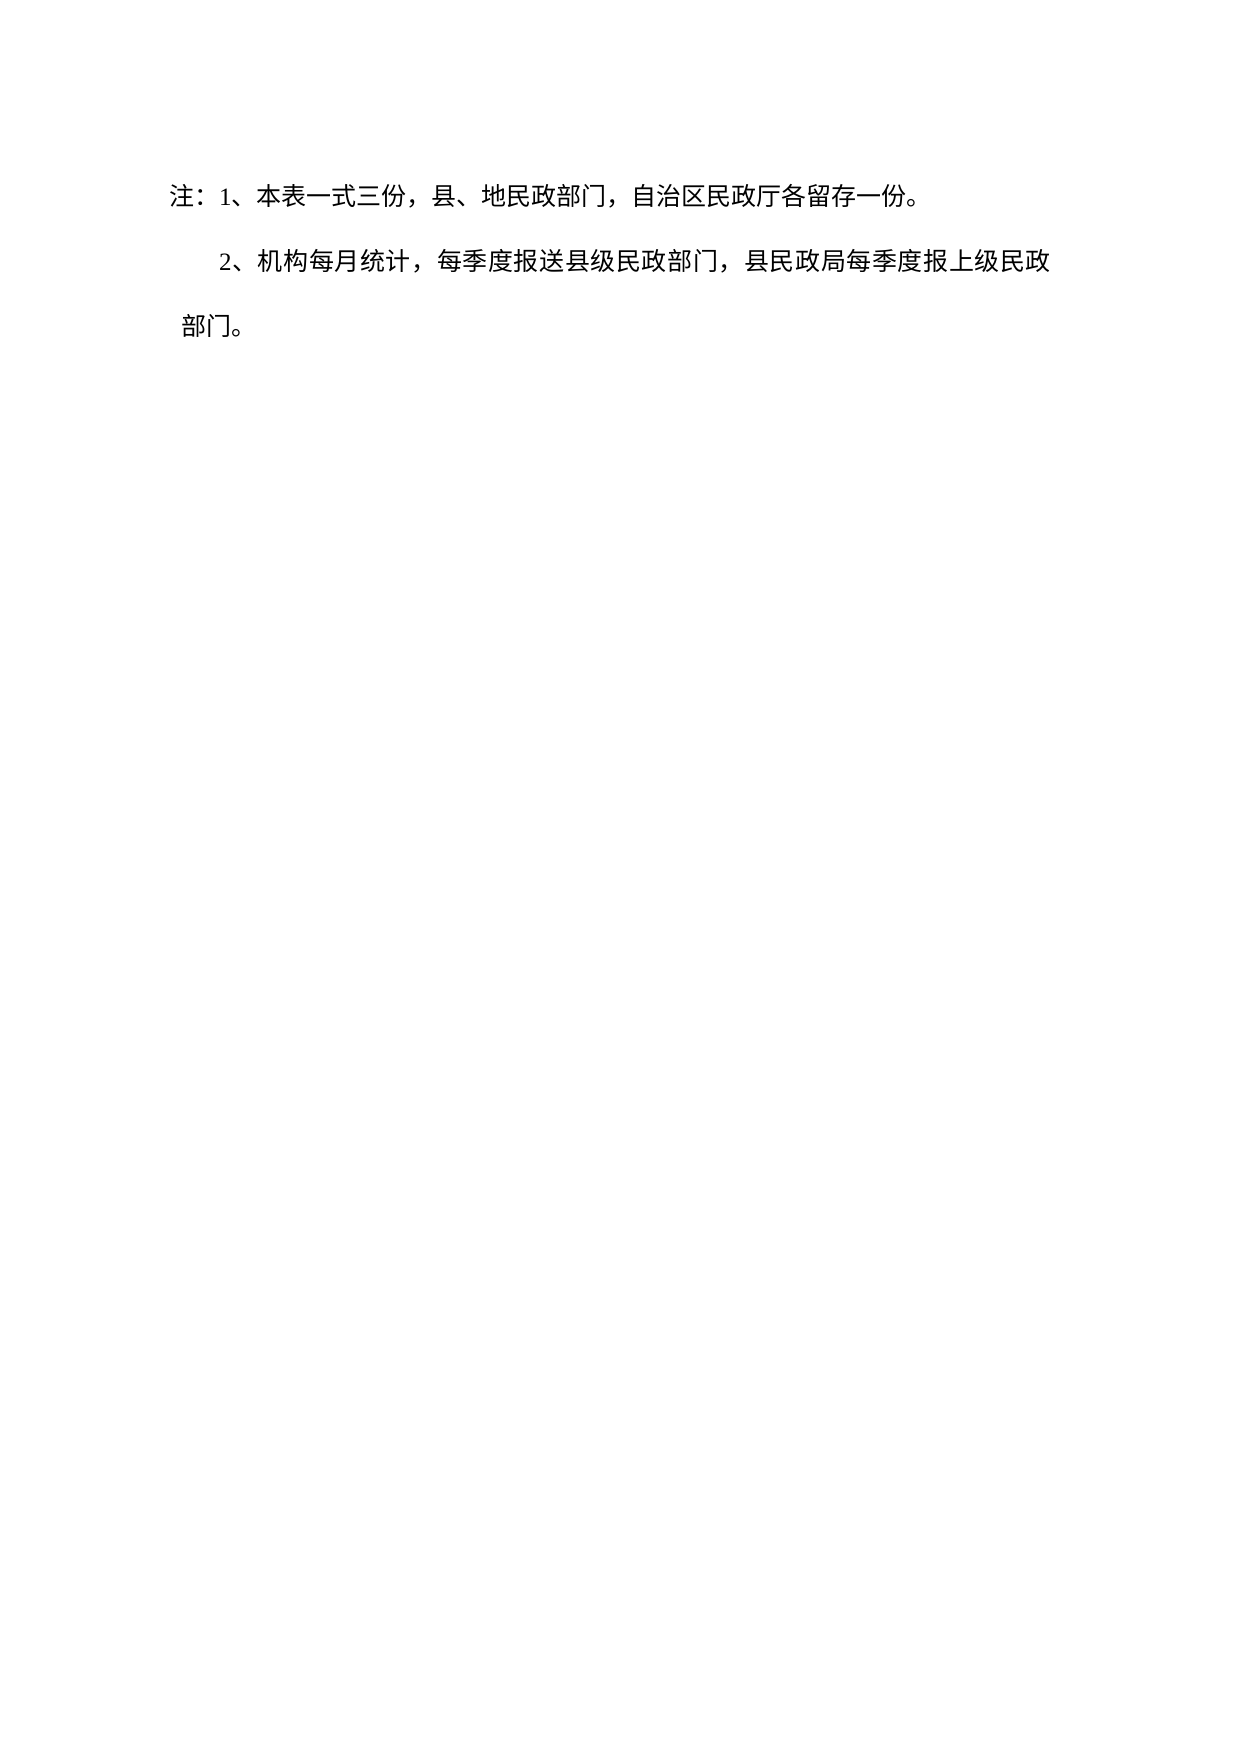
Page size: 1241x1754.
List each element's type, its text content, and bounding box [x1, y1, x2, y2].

text 2、机构每月统计，每季度报送县级民政部门，县民政局每季度报上级民政部门。 [181, 227, 1053, 357]
text 注：1、本表一式三份，县、地民政部门，自治区民政厅各留存一份。 [169, 162, 1053, 227]
